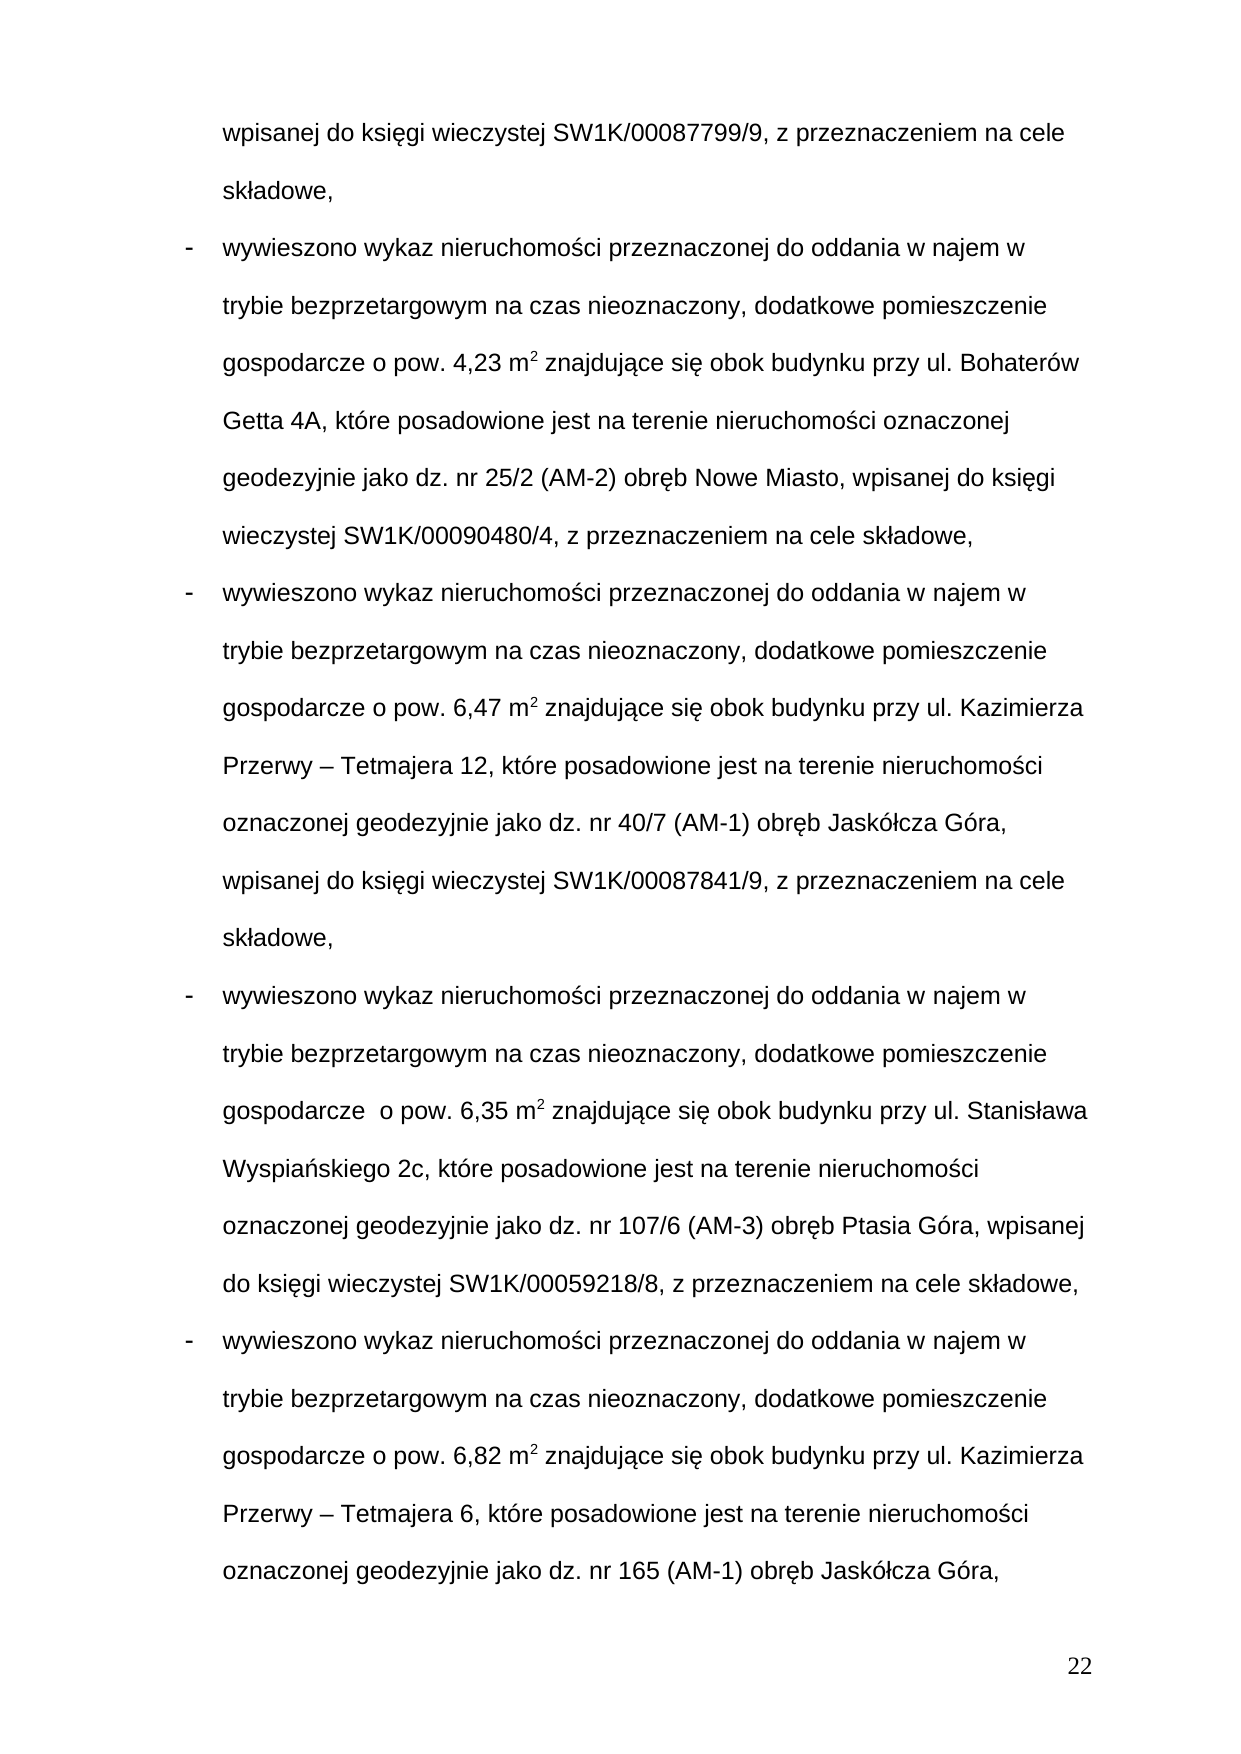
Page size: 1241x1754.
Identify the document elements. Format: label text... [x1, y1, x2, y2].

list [185, 118, 1092, 204]
list wywieszono wykaz nieruchomości przeznaczonej do oddania w najem w trybie bezprzetargowym na czas nieoznaczony, dodatkowe pomieszczenie gospodarcze o pow. 6,47 m2 znajdujące się obok budynku przy ul. Kazimierza Przerwy – Tetmajera 12, które posadowione jest na terenie nieruchomości oznaczonej geodezyjnie jako dz. nr 40/7 (AM-1) obręb Jaskółcza Góra, wpisanej do księgi wieczystej SW1K/00087841/9, z przeznaczeniem na cele składowe, [185, 578, 1092, 952]
list wywieszono wykaz nieruchomości przeznaczonej do oddania w najem w trybie bezprzetargowym na czas nieoznaczony, dodatkowe pomieszczenie gospodarcze o pow. 6,35 m2 znajdujące się obok budynku przy ul. Stanisława Wyspiańskiego 2c, które posadowione jest na terenie nieruchomości oznaczonej geodezyjnie jako dz. nr 107/6 (AM-3) obręb Ptasia Góra, wpisanej do księgi wieczystej SW1K/00059218/8, z przeznaczeniem na cele składowe, [185, 981, 1092, 1297]
list wywieszono wykaz nieruchomości przeznaczonej do oddania w najem w trybie bezprzetargowym na czas nieoznaczony, dodatkowe pomieszczenie gospodarcze o pow. 4,23 m2 znajdujące się obok budynku przy ul. Bohaterów Getta 4A, które posadowione jest na terenie nieruchomości oznaczonej geodezyjnie jako dz. nr 25/2 (AM-2) obręb Nowe Miasto, wpisanej do księgi wieczystej SW1K/00090480/4, z przeznaczeniem na cele składowe, [185, 233, 1092, 549]
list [185, 1326, 1092, 1585]
